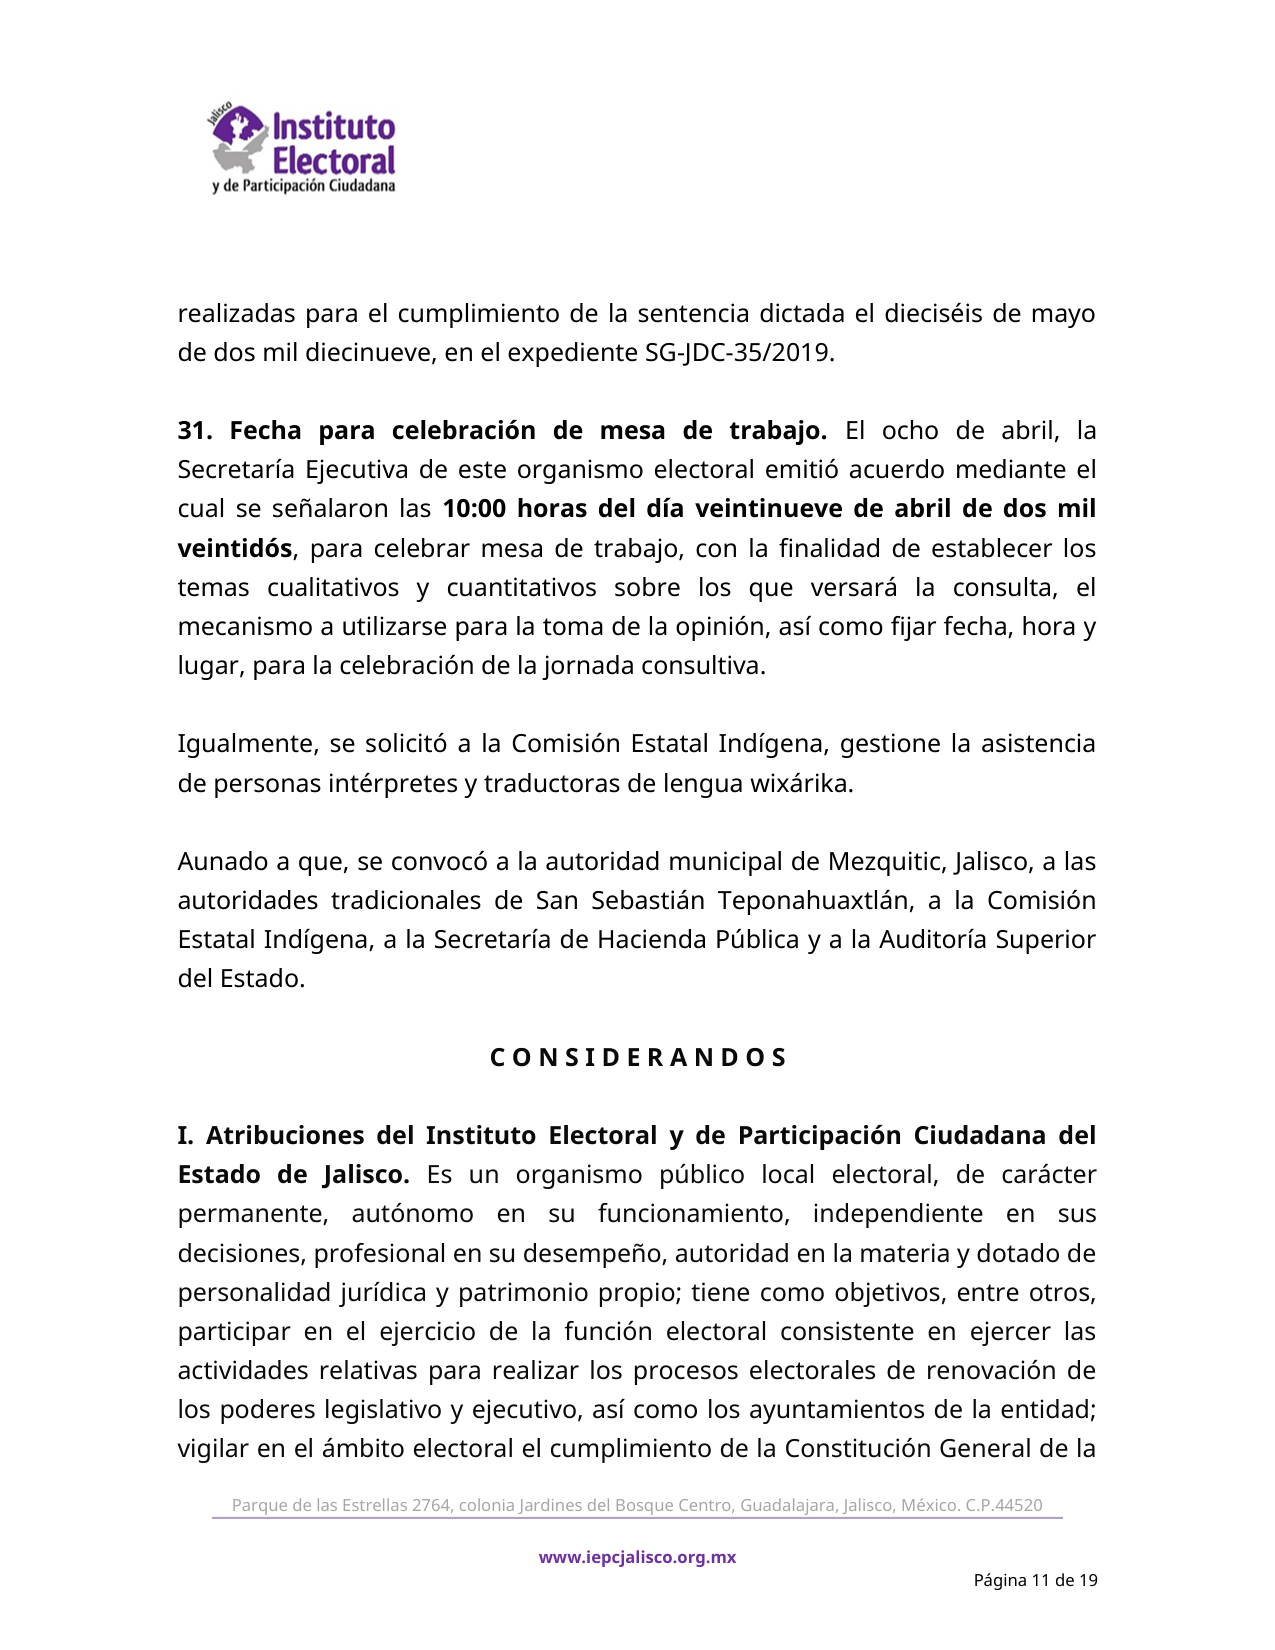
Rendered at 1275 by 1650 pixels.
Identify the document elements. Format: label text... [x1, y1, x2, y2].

picture [177, 75, 423, 221]
text C O N S I D E R A N D O S [177, 1039, 1098, 1073]
text Igualmente, se solicitó a la Comisión Estatal Indígena, gestione la asistencia de personas intérpretes y traductoras de lengua wixárika. [177, 726, 1098, 799]
text Aunado a que, se convocó a la autoridad municipal de Mezquitic, Jalisco, a las autoridades tradicionales de San Sebastián Teponahuaxtlán, a la Comisión Estatal Indígena, a la Secretaría de Hacienda Pública y a la Auditoría Superior del Estado. [177, 844, 1098, 995]
text 31. Fecha para celebración de mesa de trabajo. El ocho de abril, la Secretaría Ejecutiva de este organismo electoral emitió acuerdo mediante el cual se señalaron las 10:00 horas del día veintinueve de abril de dos mil veintidós, para celebrar mesa de trabajo, con la finalidad de establecer los temas cualitativos y cuantitativos sobre los que versará la consulta, el mecanismo a utilizarse para la toma de la opinión, así como fijar fecha, hora y lugar, para la celebración de la jornada consultiva. [177, 413, 1098, 682]
